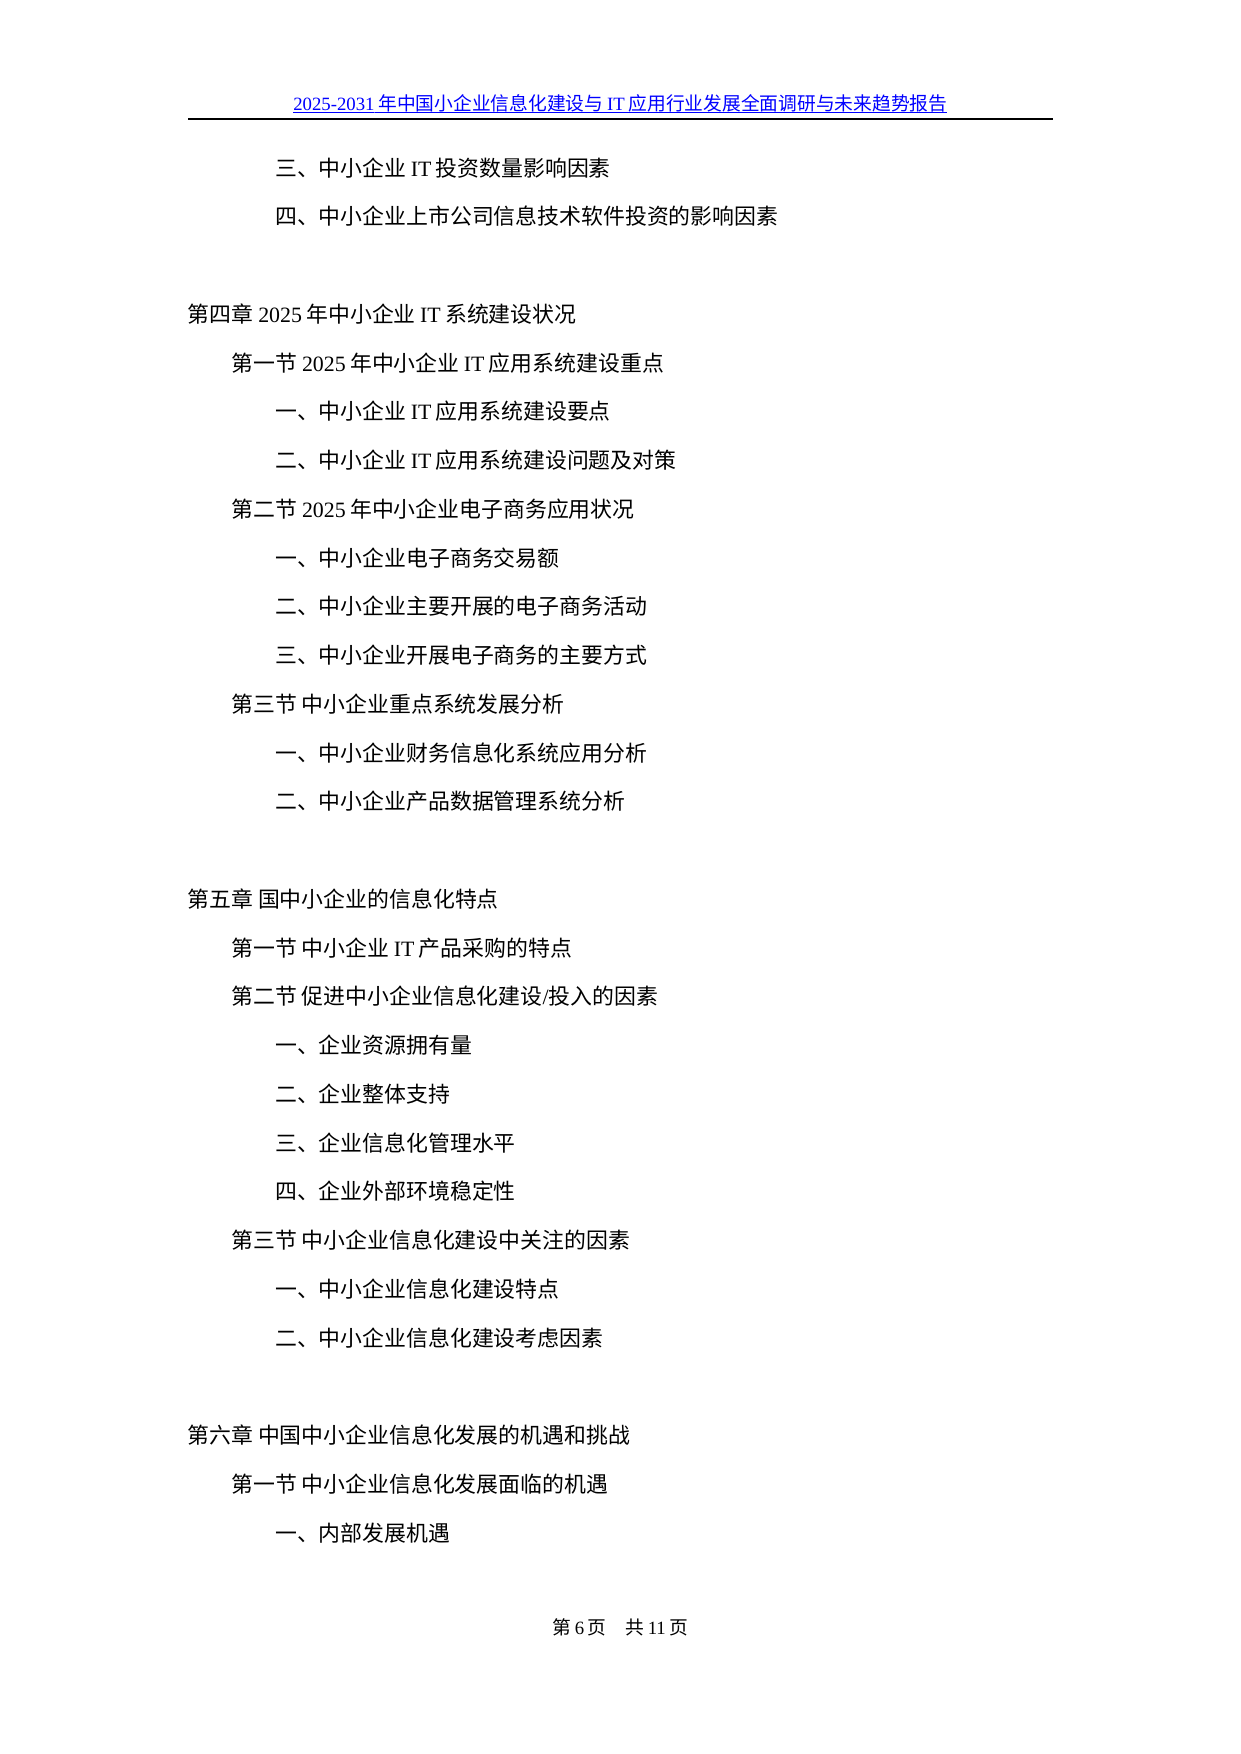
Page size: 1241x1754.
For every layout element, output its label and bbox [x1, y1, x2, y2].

text [187, 150, 1053, 1548]
